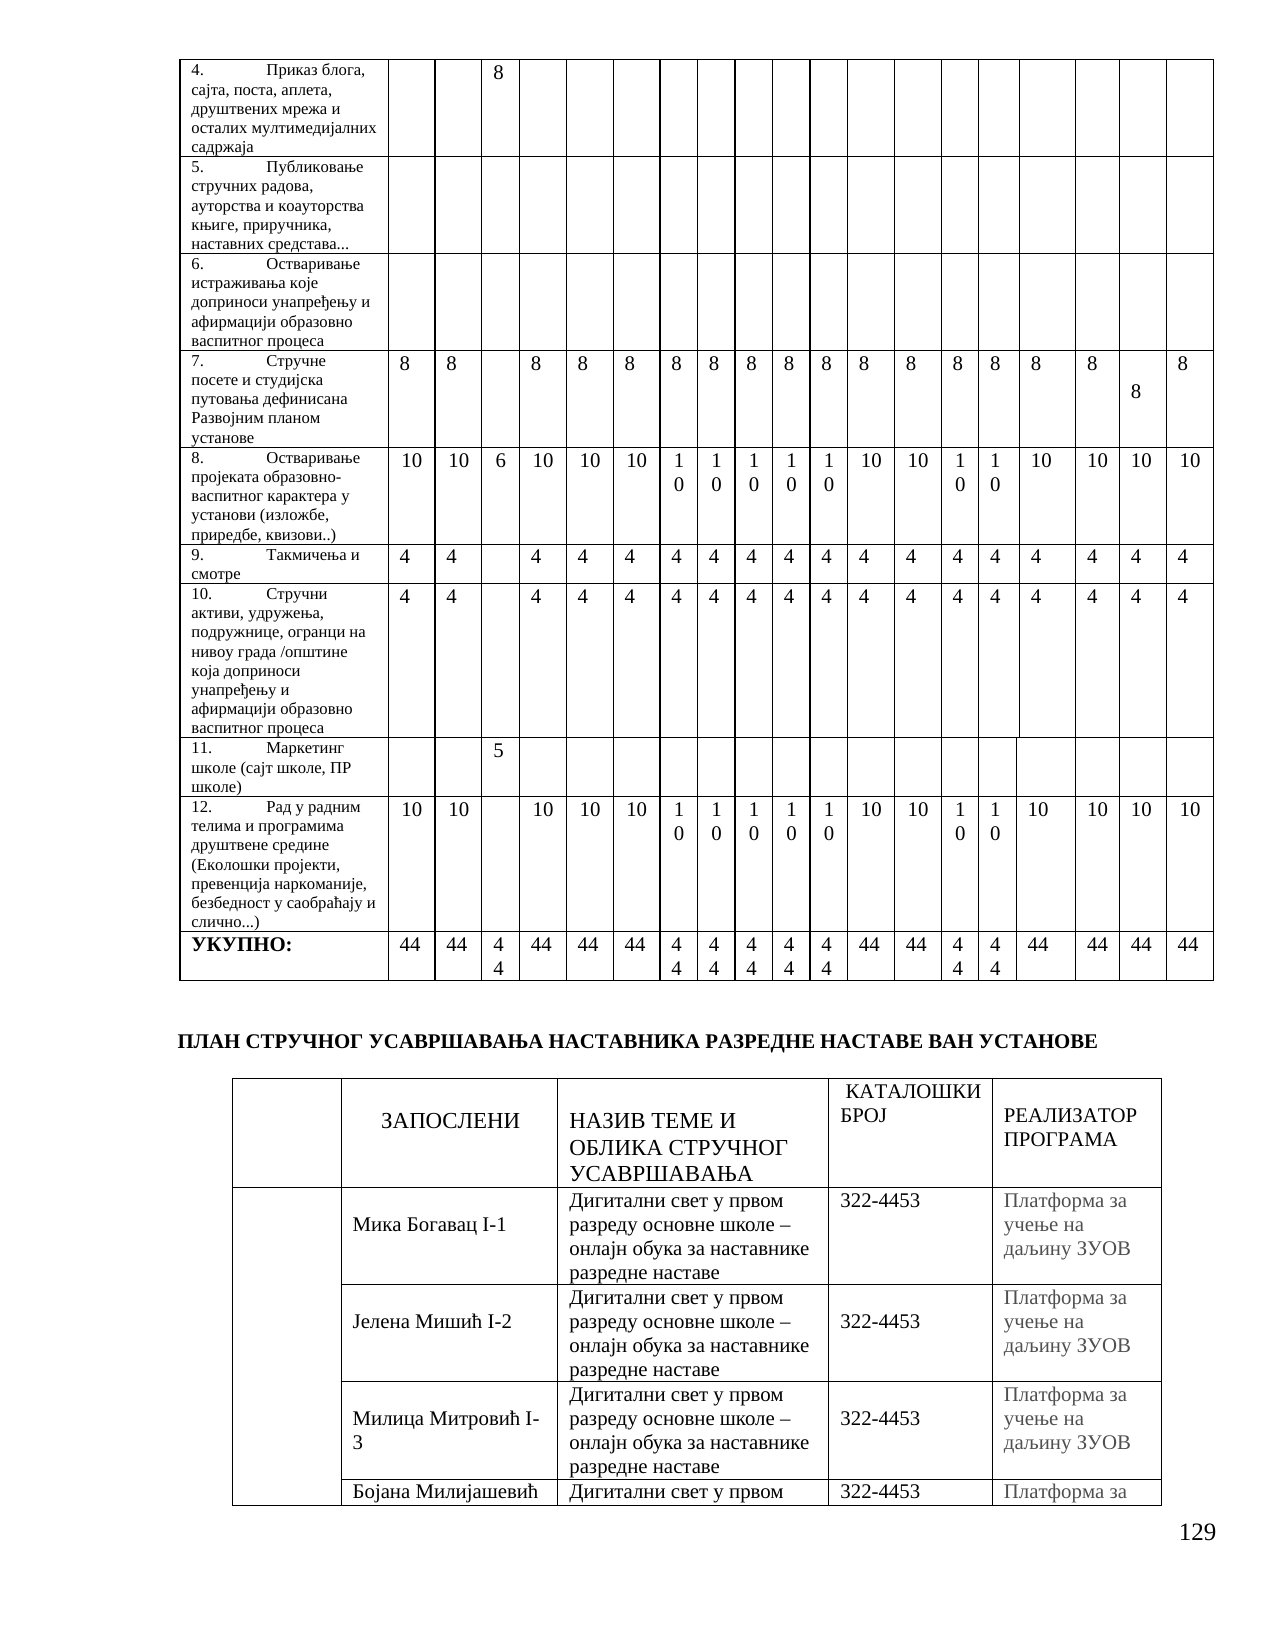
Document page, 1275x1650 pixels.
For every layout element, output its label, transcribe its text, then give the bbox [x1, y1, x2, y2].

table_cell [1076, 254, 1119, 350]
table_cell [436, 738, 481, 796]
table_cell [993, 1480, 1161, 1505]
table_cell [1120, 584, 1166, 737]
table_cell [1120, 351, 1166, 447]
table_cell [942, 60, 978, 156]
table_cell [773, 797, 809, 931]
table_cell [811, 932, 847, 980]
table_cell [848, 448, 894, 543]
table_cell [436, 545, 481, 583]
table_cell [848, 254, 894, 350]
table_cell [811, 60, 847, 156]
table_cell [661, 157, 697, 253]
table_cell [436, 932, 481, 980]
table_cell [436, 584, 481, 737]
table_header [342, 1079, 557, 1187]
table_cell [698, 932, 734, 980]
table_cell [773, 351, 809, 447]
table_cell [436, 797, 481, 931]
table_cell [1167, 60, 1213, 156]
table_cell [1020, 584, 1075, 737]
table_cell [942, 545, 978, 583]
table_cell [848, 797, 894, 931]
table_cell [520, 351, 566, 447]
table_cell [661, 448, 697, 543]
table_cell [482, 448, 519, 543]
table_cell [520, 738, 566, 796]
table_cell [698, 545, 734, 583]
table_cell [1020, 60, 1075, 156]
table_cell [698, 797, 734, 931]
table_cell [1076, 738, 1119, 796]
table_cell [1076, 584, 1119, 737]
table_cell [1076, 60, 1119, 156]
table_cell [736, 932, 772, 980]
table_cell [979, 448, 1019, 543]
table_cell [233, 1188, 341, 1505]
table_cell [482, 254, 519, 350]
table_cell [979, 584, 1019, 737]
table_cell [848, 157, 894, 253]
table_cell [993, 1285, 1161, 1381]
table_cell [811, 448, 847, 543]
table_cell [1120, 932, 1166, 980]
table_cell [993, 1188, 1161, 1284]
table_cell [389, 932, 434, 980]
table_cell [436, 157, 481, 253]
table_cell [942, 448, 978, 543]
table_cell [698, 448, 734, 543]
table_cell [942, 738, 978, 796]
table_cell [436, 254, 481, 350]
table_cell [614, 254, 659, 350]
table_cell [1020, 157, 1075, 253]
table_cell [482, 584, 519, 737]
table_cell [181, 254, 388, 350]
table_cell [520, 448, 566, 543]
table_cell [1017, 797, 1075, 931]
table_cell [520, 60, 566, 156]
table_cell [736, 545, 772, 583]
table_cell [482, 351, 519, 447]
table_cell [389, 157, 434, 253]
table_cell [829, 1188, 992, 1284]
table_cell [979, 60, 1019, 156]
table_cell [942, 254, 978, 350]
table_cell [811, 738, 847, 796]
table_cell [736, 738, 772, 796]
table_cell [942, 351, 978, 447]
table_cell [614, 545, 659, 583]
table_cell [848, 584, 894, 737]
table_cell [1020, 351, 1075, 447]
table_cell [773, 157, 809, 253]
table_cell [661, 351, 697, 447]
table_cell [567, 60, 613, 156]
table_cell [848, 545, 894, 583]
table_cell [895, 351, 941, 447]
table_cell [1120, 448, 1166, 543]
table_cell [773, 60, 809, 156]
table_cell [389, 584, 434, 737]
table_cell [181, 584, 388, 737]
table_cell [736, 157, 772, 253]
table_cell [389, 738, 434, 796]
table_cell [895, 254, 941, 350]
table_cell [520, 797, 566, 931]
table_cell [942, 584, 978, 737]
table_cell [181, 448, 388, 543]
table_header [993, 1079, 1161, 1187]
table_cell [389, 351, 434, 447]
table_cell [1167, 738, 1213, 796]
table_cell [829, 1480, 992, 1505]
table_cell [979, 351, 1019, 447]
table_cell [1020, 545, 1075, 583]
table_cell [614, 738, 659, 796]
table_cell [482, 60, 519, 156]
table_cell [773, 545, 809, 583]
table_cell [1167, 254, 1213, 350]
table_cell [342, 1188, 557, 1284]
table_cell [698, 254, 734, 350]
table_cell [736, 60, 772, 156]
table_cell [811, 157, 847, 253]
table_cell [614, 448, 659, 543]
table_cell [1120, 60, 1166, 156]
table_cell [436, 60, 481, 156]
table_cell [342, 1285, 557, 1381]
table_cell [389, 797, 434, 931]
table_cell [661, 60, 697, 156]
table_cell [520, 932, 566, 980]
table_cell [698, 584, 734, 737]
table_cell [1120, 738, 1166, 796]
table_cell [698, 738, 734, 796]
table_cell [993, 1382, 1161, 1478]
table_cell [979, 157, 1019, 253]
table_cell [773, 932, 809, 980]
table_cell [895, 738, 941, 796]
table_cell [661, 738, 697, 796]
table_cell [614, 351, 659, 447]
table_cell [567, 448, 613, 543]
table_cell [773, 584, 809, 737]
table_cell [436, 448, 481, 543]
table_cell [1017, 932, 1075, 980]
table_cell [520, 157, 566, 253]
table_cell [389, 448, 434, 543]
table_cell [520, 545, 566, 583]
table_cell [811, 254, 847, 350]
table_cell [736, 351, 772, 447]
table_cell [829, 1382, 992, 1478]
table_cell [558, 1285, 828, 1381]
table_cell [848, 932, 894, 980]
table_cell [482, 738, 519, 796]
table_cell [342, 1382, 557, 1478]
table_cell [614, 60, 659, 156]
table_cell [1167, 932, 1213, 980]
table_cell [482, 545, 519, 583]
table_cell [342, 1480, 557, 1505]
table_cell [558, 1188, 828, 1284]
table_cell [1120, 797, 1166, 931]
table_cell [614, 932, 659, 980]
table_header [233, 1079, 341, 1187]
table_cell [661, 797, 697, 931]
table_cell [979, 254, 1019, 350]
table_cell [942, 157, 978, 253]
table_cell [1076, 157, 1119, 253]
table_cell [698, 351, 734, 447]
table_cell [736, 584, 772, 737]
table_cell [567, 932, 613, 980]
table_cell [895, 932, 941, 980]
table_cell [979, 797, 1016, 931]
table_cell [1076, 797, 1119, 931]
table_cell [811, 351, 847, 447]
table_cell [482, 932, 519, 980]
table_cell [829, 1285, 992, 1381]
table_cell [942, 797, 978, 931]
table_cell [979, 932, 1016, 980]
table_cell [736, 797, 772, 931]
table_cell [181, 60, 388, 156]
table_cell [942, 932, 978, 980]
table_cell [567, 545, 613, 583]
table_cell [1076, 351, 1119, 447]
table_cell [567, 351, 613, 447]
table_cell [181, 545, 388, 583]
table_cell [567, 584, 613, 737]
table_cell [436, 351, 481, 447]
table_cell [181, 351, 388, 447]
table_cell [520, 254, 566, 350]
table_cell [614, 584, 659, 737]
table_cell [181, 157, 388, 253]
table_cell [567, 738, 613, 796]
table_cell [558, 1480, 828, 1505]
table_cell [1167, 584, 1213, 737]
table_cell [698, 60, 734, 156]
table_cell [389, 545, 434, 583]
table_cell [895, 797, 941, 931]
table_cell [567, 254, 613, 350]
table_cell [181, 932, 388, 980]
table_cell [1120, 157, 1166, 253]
text ПЛАН СТРУЧНОГ УСАВРШАВАЊА НАСТАВНИКА РАЗРЕДНЕ НАСТАВЕ ВАН УСТАНОВЕ [177, 1029, 1216, 1053]
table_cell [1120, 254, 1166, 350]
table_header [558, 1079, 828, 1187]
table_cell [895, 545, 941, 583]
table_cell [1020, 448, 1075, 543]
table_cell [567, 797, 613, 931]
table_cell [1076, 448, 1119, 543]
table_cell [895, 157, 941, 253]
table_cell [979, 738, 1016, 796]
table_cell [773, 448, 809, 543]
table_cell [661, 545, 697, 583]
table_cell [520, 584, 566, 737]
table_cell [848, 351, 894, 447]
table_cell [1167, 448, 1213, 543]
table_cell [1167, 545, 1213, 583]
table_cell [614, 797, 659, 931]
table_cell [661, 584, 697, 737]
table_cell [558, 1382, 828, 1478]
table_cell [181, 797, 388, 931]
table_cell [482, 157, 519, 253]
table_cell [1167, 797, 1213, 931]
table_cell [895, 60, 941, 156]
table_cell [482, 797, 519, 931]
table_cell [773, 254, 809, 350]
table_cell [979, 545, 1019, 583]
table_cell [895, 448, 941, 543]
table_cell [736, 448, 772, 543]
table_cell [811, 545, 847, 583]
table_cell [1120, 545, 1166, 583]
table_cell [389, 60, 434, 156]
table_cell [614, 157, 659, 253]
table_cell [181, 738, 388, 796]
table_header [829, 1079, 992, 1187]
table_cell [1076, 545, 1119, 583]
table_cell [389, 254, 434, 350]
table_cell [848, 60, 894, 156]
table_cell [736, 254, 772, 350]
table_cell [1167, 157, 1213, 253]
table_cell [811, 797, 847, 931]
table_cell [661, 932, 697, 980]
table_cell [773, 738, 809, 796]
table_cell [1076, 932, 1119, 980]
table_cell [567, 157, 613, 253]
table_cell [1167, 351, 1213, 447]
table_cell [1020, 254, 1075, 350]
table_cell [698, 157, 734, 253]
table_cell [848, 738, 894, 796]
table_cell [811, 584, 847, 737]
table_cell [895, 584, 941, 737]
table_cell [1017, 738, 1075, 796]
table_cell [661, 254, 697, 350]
